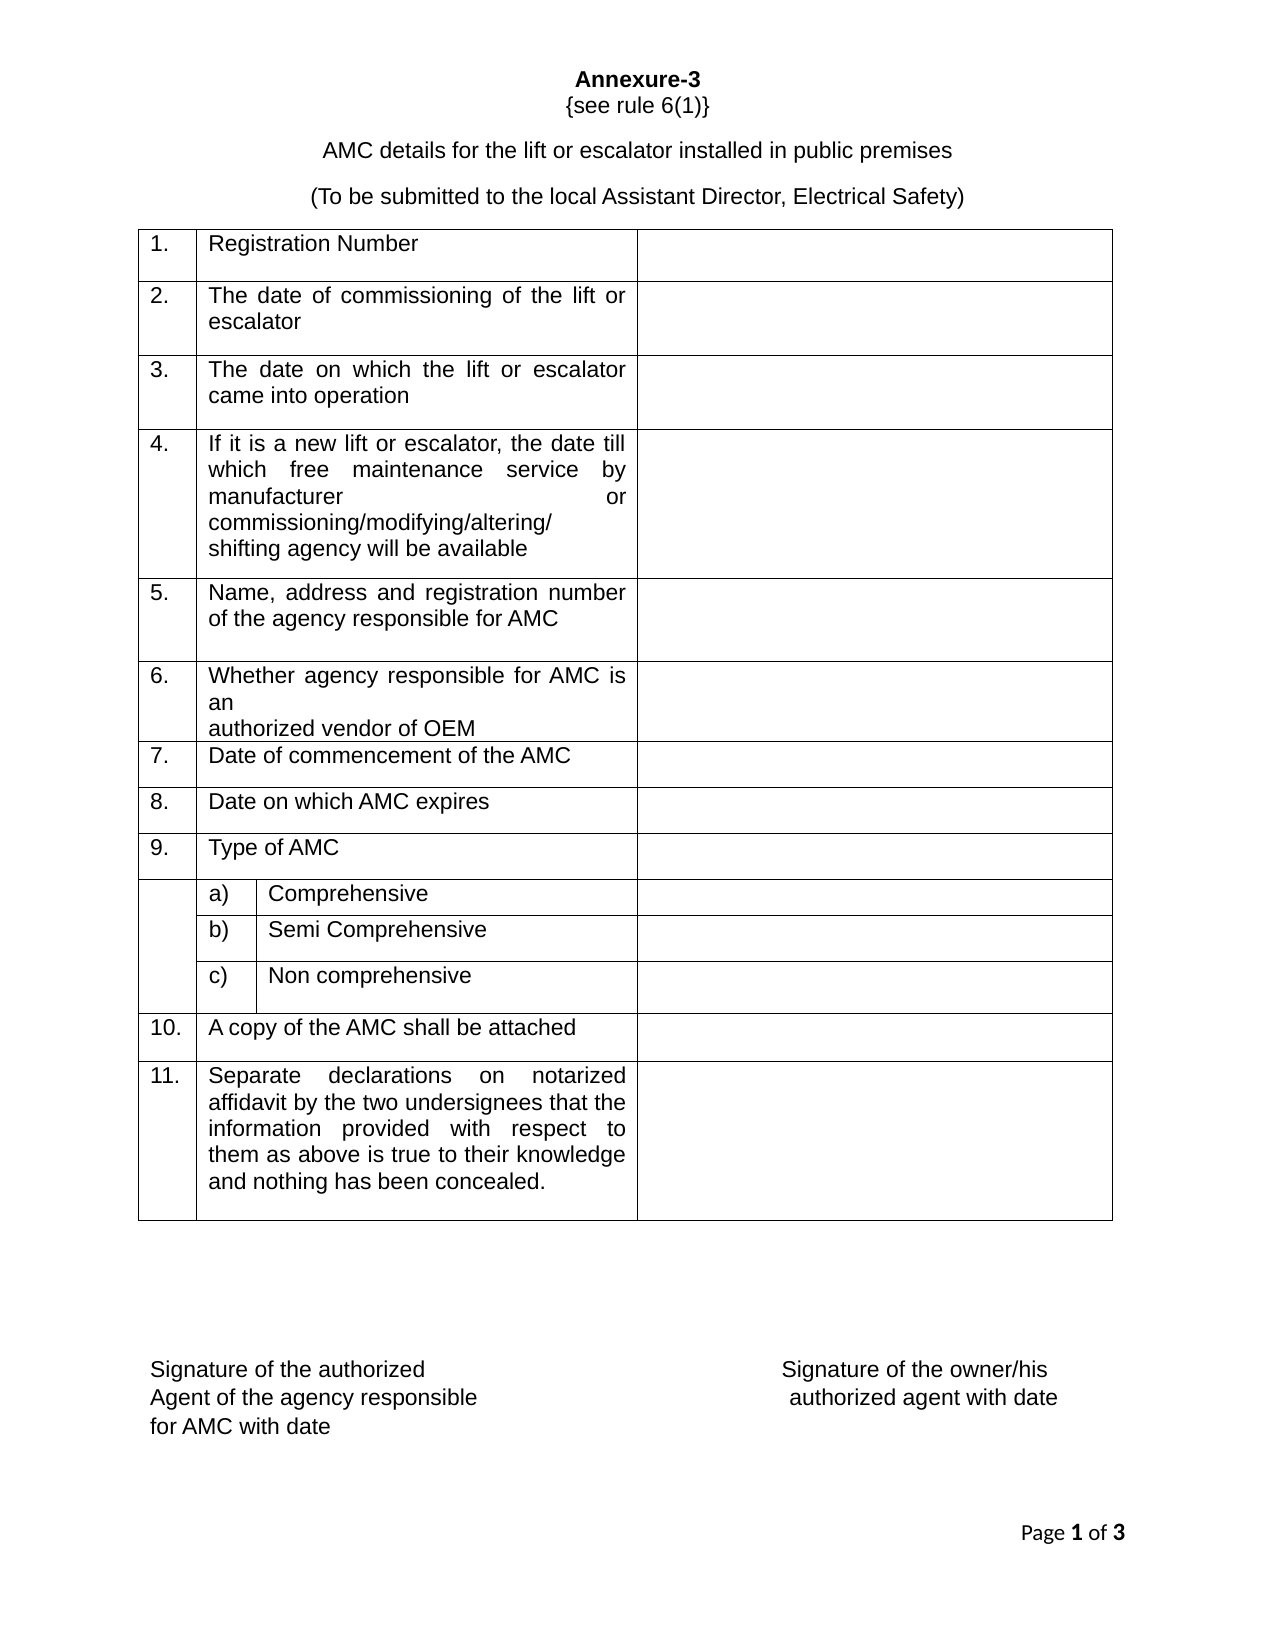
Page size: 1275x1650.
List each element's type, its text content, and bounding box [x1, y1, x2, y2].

table_cell Date of commencement of the AMC [197, 742, 637, 787]
table_cell [638, 788, 1112, 833]
table_cell Type of AMC [197, 834, 637, 879]
table_cell Comprehensive [257, 880, 637, 915]
table_cell a) [197, 880, 256, 915]
table_cell 10. [139, 1014, 196, 1061]
table_cell 3. [139, 356, 196, 429]
table_cell c) [197, 962, 256, 1013]
text AMC details for the lift or escalator installed in public premises [150, 137, 1125, 164]
table_cell [638, 916, 1112, 961]
table_header [638, 230, 1112, 281]
table_header Registration Number [197, 230, 637, 281]
table_cell b) [197, 916, 256, 961]
table_cell 5. [139, 579, 196, 661]
table_cell Semi Comprehensive [257, 916, 637, 961]
table_cell [638, 1062, 1112, 1219]
table_cell 11. [139, 1062, 196, 1219]
table_header 1. [139, 230, 196, 281]
table_cell 2. [139, 282, 196, 355]
table_cell The date of commissioning of the lift or escalator [197, 282, 637, 355]
table_cell [638, 356, 1112, 429]
table_cell 7. [139, 742, 196, 787]
table_cell 9. [139, 834, 196, 879]
table_cell 6. [139, 662, 196, 741]
table_cell If it is a new lift or escalator, the date till which free maintenance service by manufacturer or commissioning/modifying/altering/ shifting agency will be available [197, 430, 637, 578]
table_cell Separate declarations on notarized affidavit by the two undersignees that the information provided with respect to them as above is true to their knowledge and nothing has been concealed. [197, 1062, 637, 1219]
table_cell [638, 282, 1112, 355]
table_cell [638, 834, 1112, 879]
table_cell [638, 962, 1112, 1013]
table_cell Date on which AMC expires [197, 788, 637, 833]
table_cell Name, address and registration number of the agency responsible for AMC [197, 579, 637, 661]
table_cell [638, 430, 1112, 578]
table_cell [638, 880, 1112, 915]
table_cell [139, 880, 196, 1013]
table_cell [638, 1014, 1112, 1061]
table_cell 4. [139, 430, 196, 578]
table_cell [638, 579, 1112, 661]
text (To be submitted to the local Assistant Director, Electrical Safety) [150, 183, 1125, 209]
text {see rule 6(1)} [150, 92, 1125, 118]
text Annexure-3 [150, 66, 1125, 92]
table_cell Non comprehensive [257, 962, 637, 1013]
table_cell A copy of the AMC shall be attached [197, 1014, 637, 1061]
table_cell Whether agency responsible for AMC is an authorized vendor of OEM [197, 662, 637, 741]
table_cell 8. [139, 788, 196, 833]
table_cell The date on which the lift or escalator came into operation [197, 356, 637, 429]
table_cell [638, 742, 1112, 787]
table_cell [638, 662, 1112, 741]
text Signature of the authorized Signature of the owner/his Agent of the agency responsible authorized agent with date for AMC with date [150, 1356, 1125, 1439]
